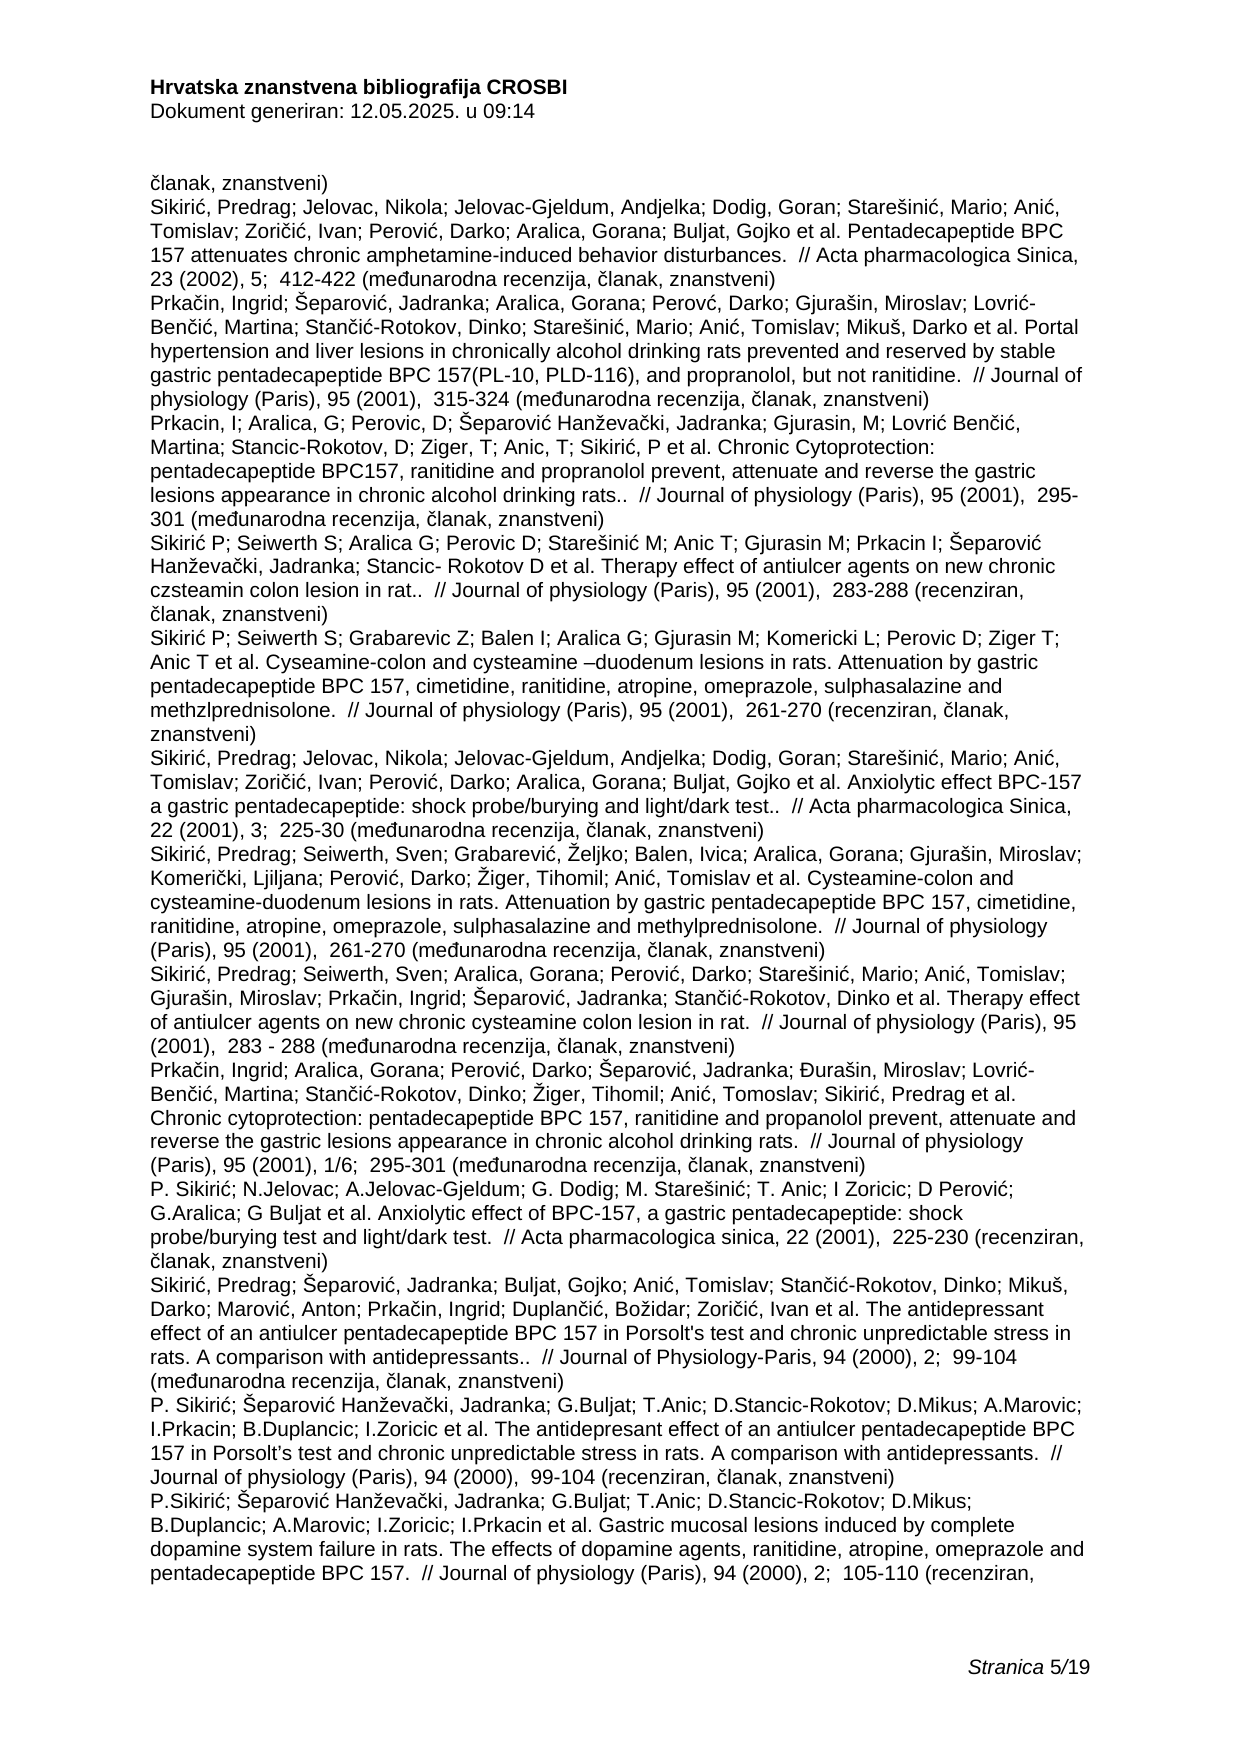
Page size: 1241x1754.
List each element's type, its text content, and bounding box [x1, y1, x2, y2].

text Prkacin, I; Aralica, G; Perovic, D; Šeparović Hanževački, Jadranka; Gjurasin, M; Lovrić Benčić, Martina; Stancic-Rokotov, D; Ziger, T; Anic, T; Sikirić, P et al. [150, 411, 1090, 530]
text Sikirić, Predrag; Seiwerth, Sven; Aralica, Gorana; Perović, Darko; Starešinić, Mario; Anić, Tomislav; Gjurašin, Miroslav; Prkačin, Ingrid; Šeparović, Jadranka; Stančić-Rokotov, Dinko et al. [150, 962, 1090, 1057]
text Prkačin, Ingrid; Aralica, Gorana; Perović, Darko; Šeparović, Jadranka; Đurašin, Miroslav; Lovrić-Benčić, Martina; Stančić-Rokotov, Dinko; Žiger, Tihomil; Anić, Tomoslav; Sikirić, Predrag et al. [150, 1057, 1090, 1177]
text P. Sikirić; Šeparović Hanževački, Jadranka; G.Buljat; T.Anic; D.Stancic-Rokotov; D.Mikus; A.Marovic; I.Prkacin; B.Duplancic; I.Zoricic et al. [150, 1393, 1090, 1489]
text Sikirić, Predrag; Šeparović, Jadranka; Buljat, Gojko; Anić, Tomislav; Stančić-Rokotov, Dinko; Mikuš, Darko; Marović, Anton; Prkačin, Ingrid; Duplančić, Božidar; Zoričić, Ivan et al. [150, 1273, 1090, 1393]
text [150, 1489, 1090, 1584]
text Sikirić, Predrag; Jelovac, Nikola; Jelovac-Gjeldum, Andjelka; Dodig, Goran; Starešinić, Mario; Anić, Tomislav; Zoričić, Ivan; Perović, Darko; Aralica, Gorana; Buljat, Gojko et al. [150, 195, 1090, 291]
text Prkačin, Ingrid; Šeparović, Jadranka; Aralica, Gorana; Perovć, Darko; Gjurašin, Miroslav; Lovrić-Benčić, Martina; Stančić-Rotokov, Dinko; Starešinić, Mario; Anić, Tomislav; Mikuš, Darko et al. [150, 291, 1090, 411]
text Sikirić, Predrag; Jelovac, Nikola; Jelovac-Gjeldum, Andjelka; Dodig, Goran; Starešinić, Mario; Anić, Tomislav; Zoričić, Ivan; Perović, Darko; Aralica, Gorana; Buljat, Gojko et al. [150, 746, 1090, 842]
text Sikirić, Predrag; Seiwerth, Sven; Grabarević, Željko; Balen, Ivica; Aralica, Gorana; Gjurašin, Miroslav; Komerički, Ljiljana; Perović, Darko; Žiger, Tihomil; Anić, Tomislav et al. [150, 842, 1090, 962]
text Sikirić P; Seiwerth S; Grabarevic Z; Balen I; Aralica G; Gjurasin M; Komericki L; Perovic D; Ziger T; Anic T et al. [150, 626, 1090, 746]
text P. Sikirić; N.Jelovac; A.Jelovac-Gjeldum; G. Dodig; M. Starešinić; T. Anic; I Zoricic; D Perović; G.Aralica; G Buljat et al. [150, 1177, 1090, 1273]
text Sikirić P; Seiwerth S; Aralica G; Perovic D; Starešinić M; Anic T; Gjurasin M; Prkacin I; Šeparović Hanževački, Jadranka; Stancic- Rokotov D et al. [150, 530, 1090, 626]
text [150, 171, 1090, 195]
